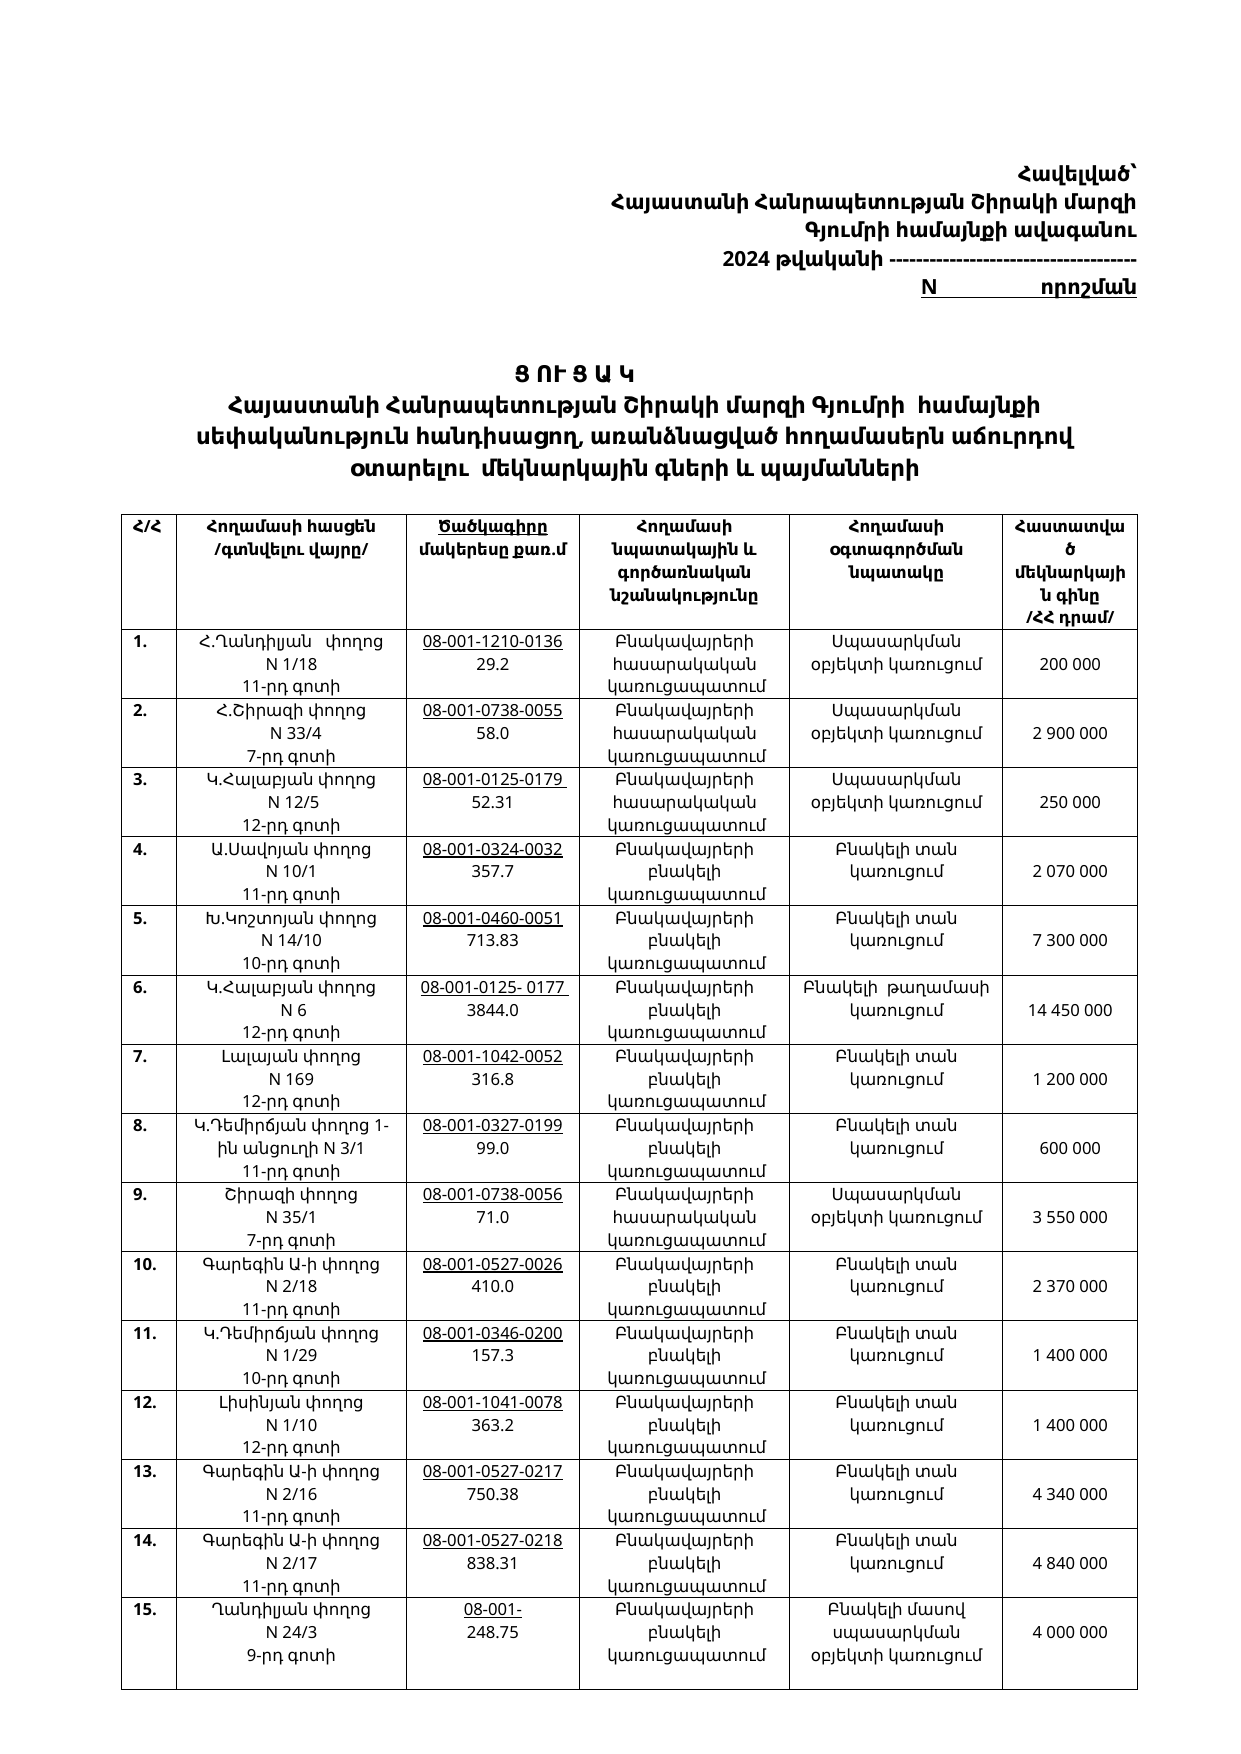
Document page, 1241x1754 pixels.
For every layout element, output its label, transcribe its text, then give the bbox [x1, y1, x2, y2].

table_cell Շիրազի փողոց N 35/1 7-րդ գոտի [177, 1183, 406, 1251]
table_cell 08-001-0527-0026 410.0 [407, 1252, 579, 1320]
table_cell 200 000 [1003, 630, 1137, 698]
table_header Հ/Հ [122, 515, 176, 629]
table_cell Բնակելի տան կառուցում [790, 1045, 1002, 1113]
table_header Ծածկագիրը մակերեսը քառ.մ [407, 515, 579, 629]
table_cell 08-001-0738-0056 71.0 [407, 1183, 579, 1251]
table_cell 11. [122, 1321, 176, 1389]
table_cell Բնակավայրերի բնակելի կառուցապատում [580, 976, 789, 1044]
table_cell 08-001- 248.75 [407, 1598, 579, 1689]
table_cell 4. [122, 837, 176, 905]
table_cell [580, 1598, 789, 1689]
table_cell 250 000 [1003, 768, 1137, 836]
text Հավելված՝ [133, 159, 1137, 187]
table_cell Կ.Դեմիրճյան փողոց 1-ին անցուղի N 3/1 11-րդ գոտի [177, 1114, 406, 1182]
table_cell Լիսինյան փողոց N 1/10 12-րդ գոտի [177, 1391, 406, 1459]
table_cell Բնակելի մասով սպասարկման օբյեկտի կառուցում [790, 1598, 1002, 1689]
table_header Հողամասի օգտագործման նպատակը [790, 515, 1002, 629]
table_cell Բնակավայրերի բնակելի կառուցապատում [580, 906, 789, 974]
table_cell Բնակելի տան կառուցում [790, 1114, 1002, 1182]
table_cell 14. [122, 1529, 176, 1597]
table_cell 13. [122, 1460, 176, 1528]
table_cell 2 900 000 [1003, 699, 1137, 767]
table_cell Բնակավայրերի հասարակական կառուցապատում [580, 630, 789, 698]
table_cell 08-001-0527-0217 750.38 [407, 1460, 579, 1528]
table_header Հողամասի հասցեն /գտնվելու վայրը/ [177, 515, 406, 629]
table_cell 08-001-0327-0199 99.0 [407, 1114, 579, 1182]
table_cell 08-001-0460-0051 713.83 [407, 906, 579, 974]
table_cell 1 400 000 [1003, 1321, 1137, 1389]
table_cell Լալայան փողոց N 169 12-րդ գոտի [177, 1045, 406, 1113]
table_cell 4 340 000 [1003, 1460, 1137, 1528]
table_cell Բնակավայրերի բնակելի կառուցապատում [580, 1529, 789, 1597]
table_header Հողամասի նպատակային և գործառնական նշանակությունը [580, 515, 789, 629]
table_cell 5. [122, 906, 176, 974]
table_cell 15. [122, 1598, 176, 1689]
table_cell 6. [122, 976, 176, 1044]
table_cell Բնակելի տան կառուցում [790, 1460, 1002, 1528]
table_cell 8. [122, 1114, 176, 1182]
table_cell 9. [122, 1183, 176, 1251]
table_cell Բնակավայրերի բնակելի կառուցապատում [580, 1252, 789, 1320]
table_cell Բնակավայրերի բնակելի կառուցապատում [580, 837, 789, 905]
table_cell Բնակելի տան կառուցում [790, 1529, 1002, 1597]
table_cell Սպասարկման օբյեկտի կառուցում [790, 630, 1002, 698]
table_cell 7. [122, 1045, 176, 1113]
table_cell Բնակելի տան կառուցում [790, 1391, 1002, 1459]
table_cell 08-001-1210-0136 29.2 [407, 630, 579, 698]
table_cell Կ.Հալաբյան փողոց N 6 12-րդ գոտի [177, 976, 406, 1044]
table_header Հաստատված մեկնարկային գինը /ՀՀ դրամ/ [1003, 515, 1137, 629]
table_cell Սպասարկման օբյեկտի կառուցում [790, 768, 1002, 836]
table_cell Կ.Հալաբյան փողոց N 12/5 12-րդ գոտի [177, 768, 406, 836]
table_cell Գարեգին Ա-ի փողոց N 2/17 11-րդ գոտի [177, 1529, 406, 1597]
table_cell 08-001-0527-0218 838.31 [407, 1529, 579, 1597]
table_cell Սպասարկման օբյեկտի կառուցում [790, 1183, 1002, 1251]
table_cell Բնակավայրերի բնակելի կառուցապատում [580, 1391, 789, 1459]
table_cell Բնակավայրերի բնակելի կառուցապատում [580, 1045, 789, 1113]
table_cell Խ.Կոշտոյան փողոց N 14/10 10-րդ գոտի [177, 906, 406, 974]
table_cell 2 070 000 [1003, 837, 1137, 905]
table_cell 600 000 [1003, 1114, 1137, 1182]
table_cell Գարեգին Ա-ի փողոց N 2/18 11-րդ գոտի [177, 1252, 406, 1320]
table_cell Ա.Սավոյան փողոց N 10/1 11-րդ գոտի [177, 837, 406, 905]
text N որոշման [133, 272, 1137, 301]
table_cell 08-001-1041-0078 363.2 [407, 1391, 579, 1459]
text 2024 թվականի ------------------------------------- [133, 244, 1137, 272]
table_cell 3 550 000 [1003, 1183, 1137, 1251]
table_cell 10. [122, 1252, 176, 1320]
table_cell 3. [122, 768, 176, 836]
table_cell 7 300 000 [1003, 906, 1137, 974]
table_cell Բնակելի տան կառուցում [790, 906, 1002, 974]
text Հայաստանի Հանրապետության Շիրակի մարզի [133, 187, 1137, 216]
table_cell 08-001-1042-0052 316.8 [407, 1045, 579, 1113]
table_cell 4 840 000 [1003, 1529, 1137, 1597]
table_cell Ղանդիլյան փողոց N 24/3 9-րդ գոտի [177, 1598, 406, 1689]
table_cell Բնակելի տան կառուցում [790, 1321, 1002, 1389]
table_cell Գարեգին Ա-ի փողոց N 2/16 11-րդ գոտի [177, 1460, 406, 1528]
table_cell 1 200 000 [1003, 1045, 1137, 1113]
table_cell Հ.Ղանդիլյան փողոց N 1/18 11-րդ գոտի [177, 630, 406, 698]
table_cell 08-001-0738-0055 58.0 [407, 699, 579, 767]
table_cell Բնակավայրերի հասարակական կառուցապատում [580, 699, 789, 767]
table_cell Սպասարկման օբյեկտի կառուցում [790, 699, 1002, 767]
table_cell Բնակավայրերի բնակելի կառուցապատում [580, 1321, 789, 1389]
table_cell 12. [122, 1391, 176, 1459]
table_cell Կ.Դեմիրճյան փողոց N 1/29 10-րդ գոտի [177, 1321, 406, 1389]
table_cell 2. [122, 699, 176, 767]
table_cell Հ.Շիրազի փողոց N 33/4 7-րդ գոտի [177, 699, 406, 767]
table_cell 14 450 000 [1003, 976, 1137, 1044]
table_cell 2 370 000 [1003, 1252, 1137, 1320]
table_cell 1. [122, 630, 176, 698]
table_cell Բնակավայրերի հասարակական կառուցապատում [580, 1183, 789, 1251]
text Հայաստանի Հանրապետության Շիրակի մարզի Գյումրի համայնքի սեփականություն հանդիսացող, առանձնացված հողամասերն աճուրդով օտարելու մեկնարկային գների և պայմանների [133, 389, 1137, 483]
table_cell 08-001-0346-0200 157.3 [407, 1321, 579, 1389]
table_cell Բնակելի թաղամասի կառուցում [790, 976, 1002, 1044]
table_cell 08-001-0125-0179 52.31 [407, 768, 579, 836]
table_cell 1 400 000 [1003, 1391, 1137, 1459]
table_cell Բնակավայրերի հասարակական կառուցապատում [580, 768, 789, 836]
text Գյումրի համայնքի ավագանու [133, 216, 1137, 244]
table_cell Բնակելի տան կառուցում [790, 837, 1002, 905]
table_cell 08-001-0324-0032 357.7 [407, 837, 579, 905]
table_cell 08-001-0125- 0177 3844.0 [407, 976, 579, 1044]
text Ց ՈՒ Ց Ա Կ [133, 358, 1137, 389]
table_cell Բնակավայրերի բնակելի կառուցապատում [580, 1114, 789, 1182]
table_cell Բնակելի տան կառուցում [790, 1252, 1002, 1320]
table_cell Բնակավայրերի բնակելի կառուցապատում [580, 1460, 789, 1528]
table_cell 4 000 000 [1003, 1598, 1137, 1689]
